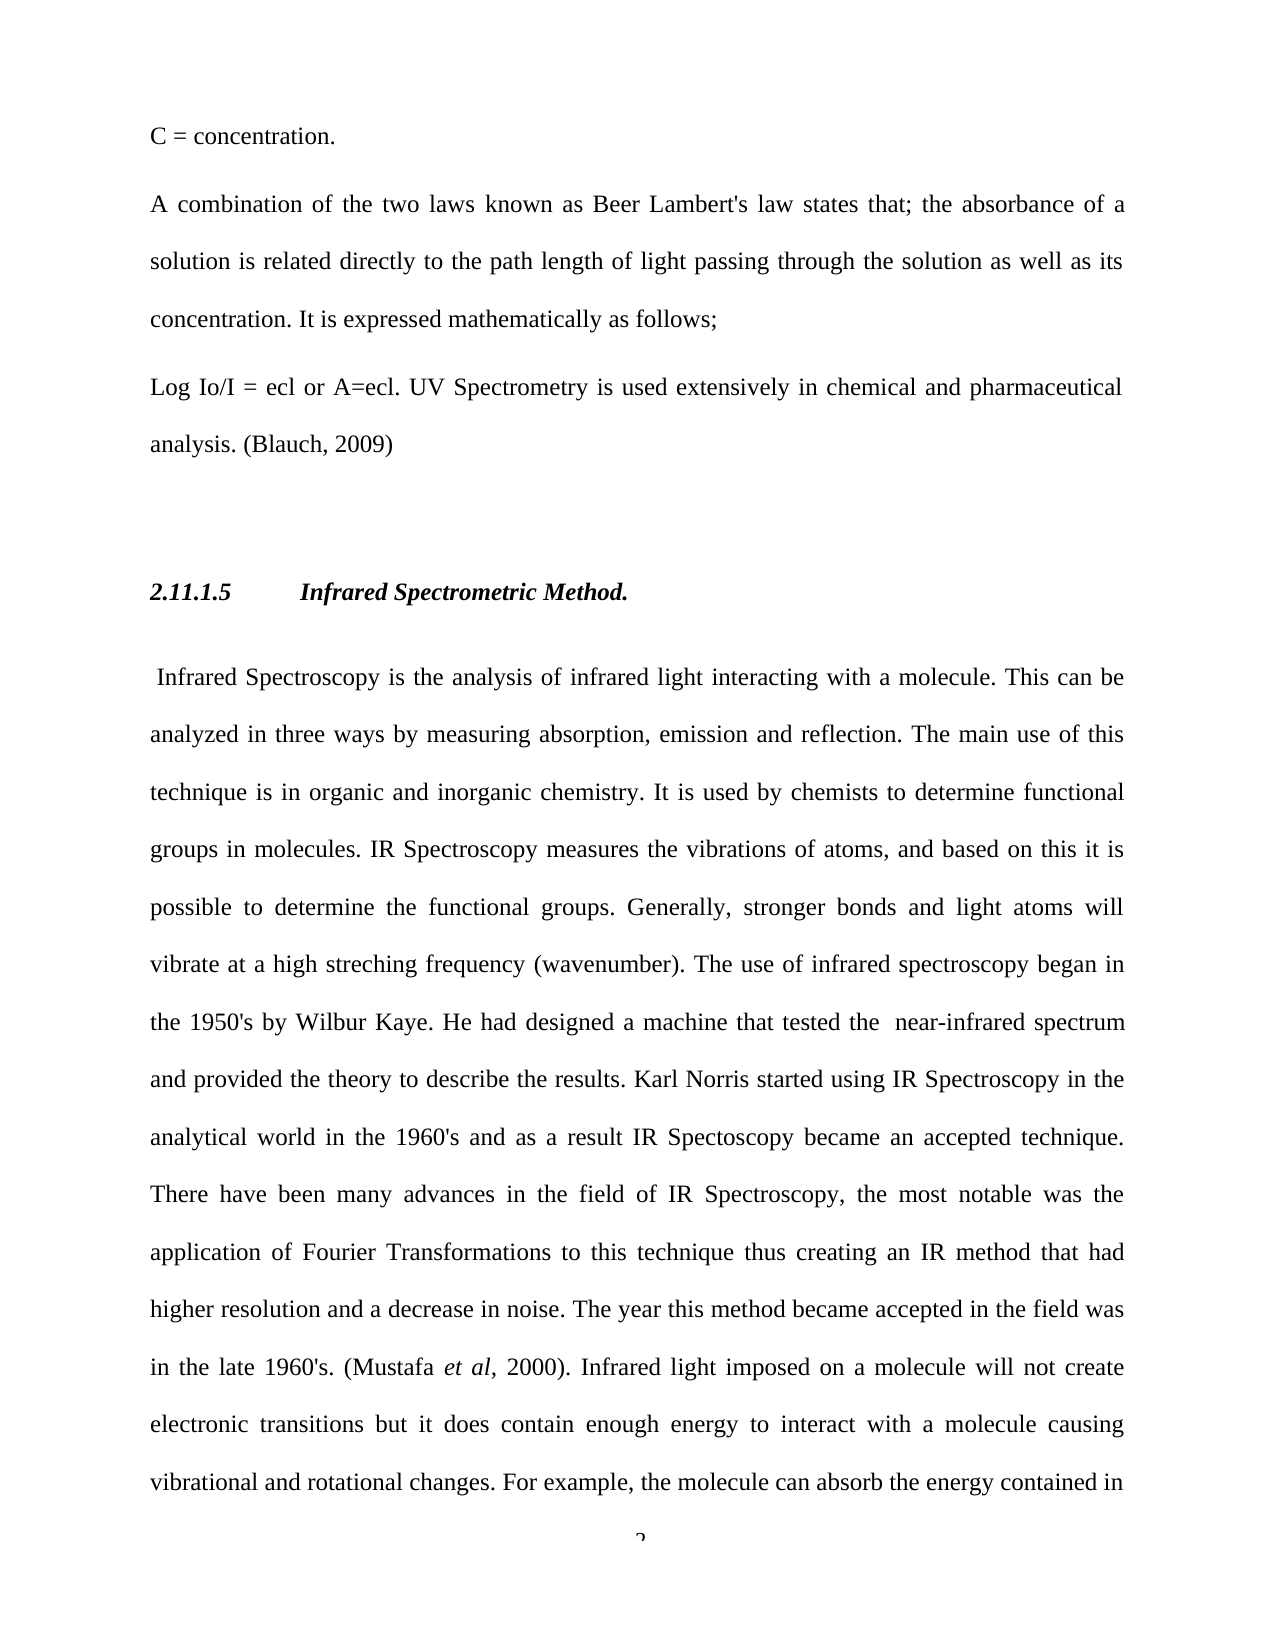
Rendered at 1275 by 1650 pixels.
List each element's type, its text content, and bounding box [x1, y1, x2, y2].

subtitle Infrared Spectrometric Method. [150, 577, 1275, 605]
text C = concentration. [150, 121, 1275, 150]
text Infrared Spectroscopy is the analysis of infrared light interacting with a molecule. This can be analyzed in three ways by measuring absorption, emission and reflection. The main use of this technique is in organic and inorganic chemistry. It is used by chemists to determine functional groups in molecules. IR Spectroscopy measures the vibrations of atoms, and based on this it is possible to determine the functional groups. Generally, stronger bonds and light atoms will vibrate at a high streching frequency (wavenumber). The use of infrared spectroscopy began in the 1950's by Wilbur Kaye. He had designed a machine that tested the near-infrared spectrum and provided the theory to describe the results. Karl Norris started using IR Spectroscopy in the analytical world in the 1960's and as a result IR Spectoscopy became an accepted technique. There have been many advances in the field of IR Spectroscopy, the most notable was the application of Fourier Transformations to this technique thus creating an IR method that had higher resolution and a decrease in noise. The year this method became accepted in the field was in the late 1960's. (Mustafa et al, 2000). Infrared light imposed on a molecule will not create electronic transitions but it does contain enough energy to interact with a molecule causing vibrational and rotational changes. For example, the molecule can absorb the energy contained in [150, 662, 1126, 1496]
text Log Io/I = ecl or A=ecl. UV Spectrometry is used extensively in chemical and pharmaceutical analysis. (Blauch, 2009) [150, 372, 1124, 458]
text A combination of the two laws known as Beer Lambert's law states that; the absorbance of a solution is related directly to the path length of light passing through the solution as well as its concentration. It is expressed mathematically as follows; [150, 189, 1125, 333]
